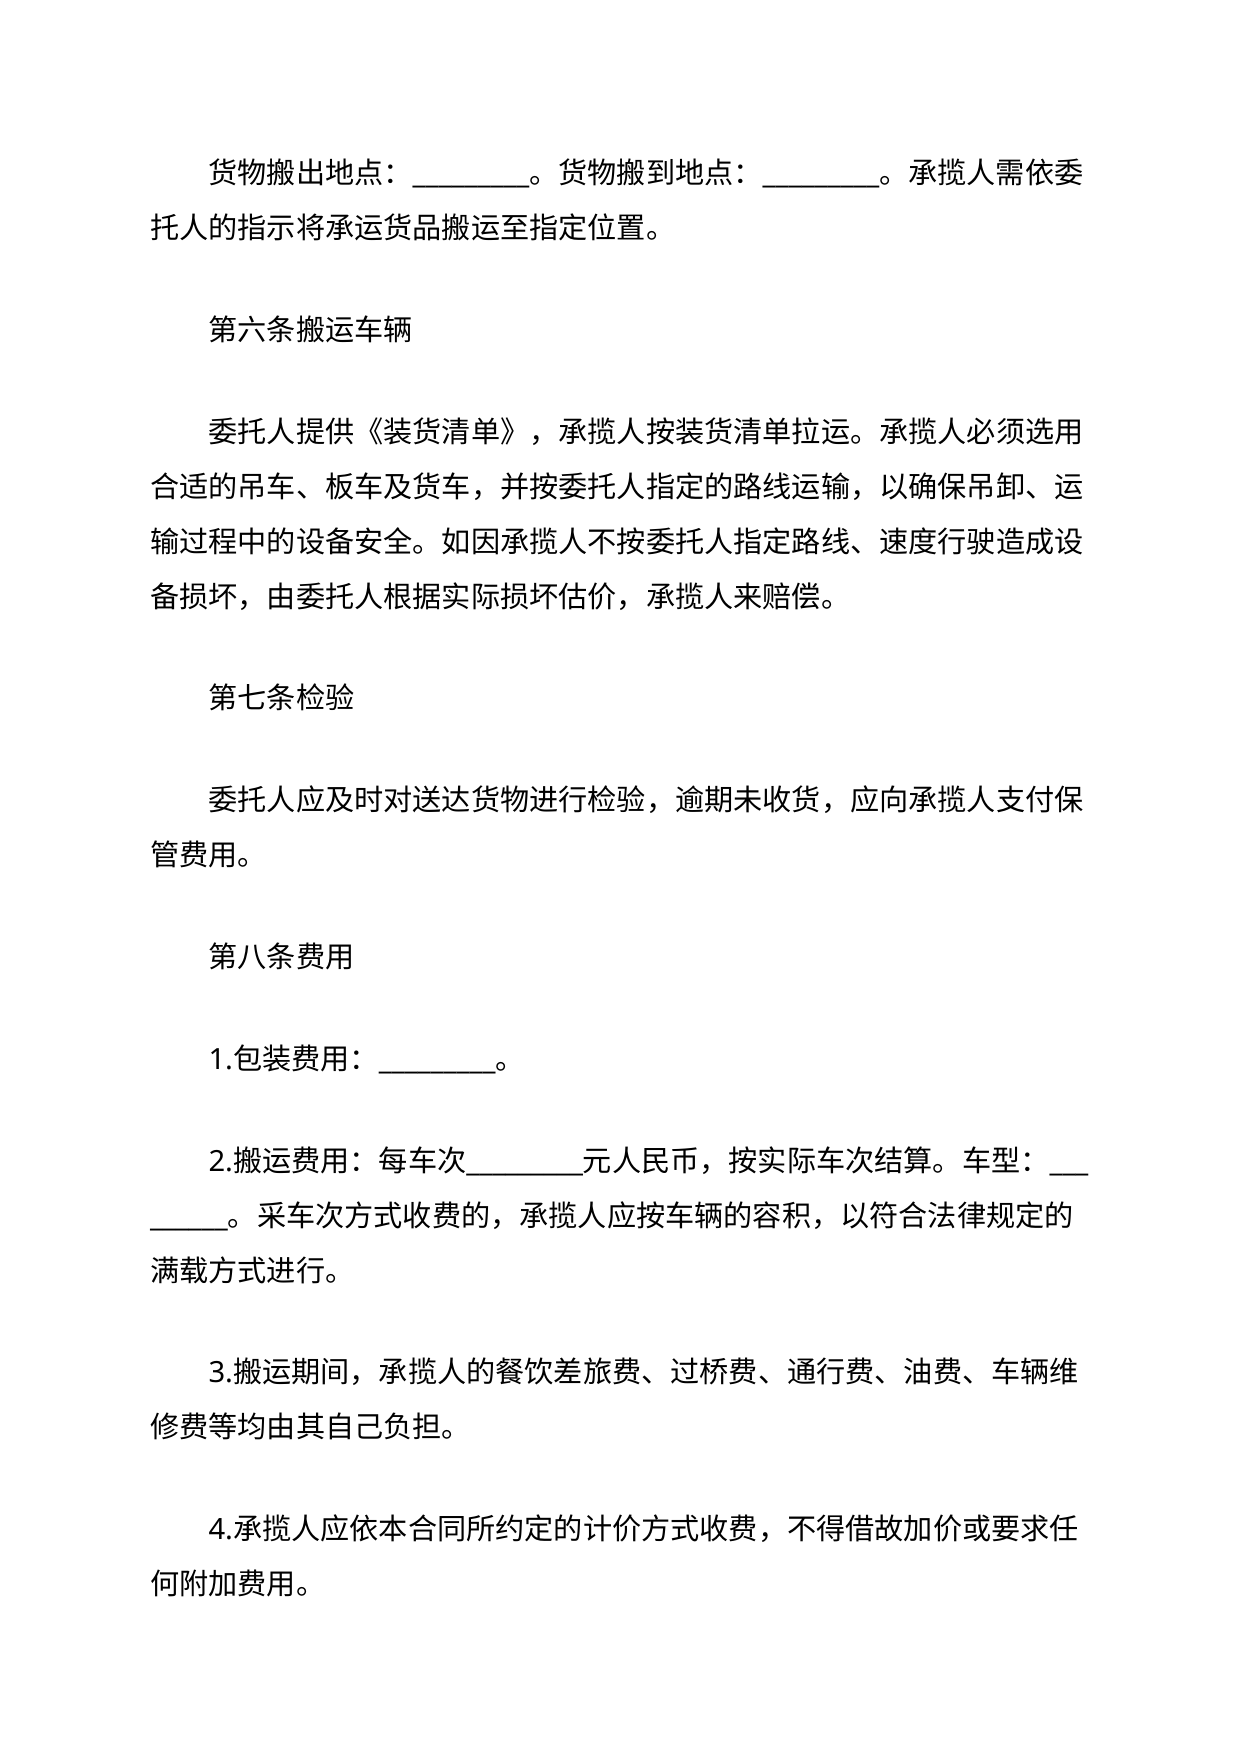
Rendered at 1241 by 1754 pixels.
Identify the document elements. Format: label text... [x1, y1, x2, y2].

text 第八条费用 [150, 933, 1090, 976]
text 第七条检验 [150, 675, 1090, 717]
text 4.承揽人应依本合同所约定的计价方式收费，不得借故加价或要求任何附加费用。 [150, 1506, 1090, 1603]
text 2.搬运费用：每车次_________元人民币，按实际车次结算。车型：_________。采车次方式收费的，承揽人应按车辆的容积，以符合法律规定的满载方式进行。 [150, 1137, 1090, 1289]
text 1.包装费用：_________。 [150, 1035, 1090, 1078]
text 第六条搬运车辆 [150, 307, 1090, 349]
text 货物搬出地点：_________。货物搬到地点：_________。承揽人需依委托人的指示将承运货品搬运至指定位置。 [150, 150, 1090, 247]
text 委托人提供《装货清单》，承揽人按装货清单拉运。承揽人必须选用合适的吊车、板车及货车，并按委托人指定的路线运输，以确保吊卸、运输过程中的设备安全。如因承揽人不按委托人指定路线、速度行驶造成设备损坏，由委托人根据实际损坏估价，承揽人来赔偿。 [150, 408, 1090, 616]
text 委托人应及时对送达货物进行检验，逾期未收货，应向承揽人支付保管费用。 [150, 777, 1090, 874]
text 3.搬运期间，承揽人的餐饮差旅费、过桥费、通行费、油费、车辆维修费等均由其自己负担。 [150, 1349, 1090, 1446]
